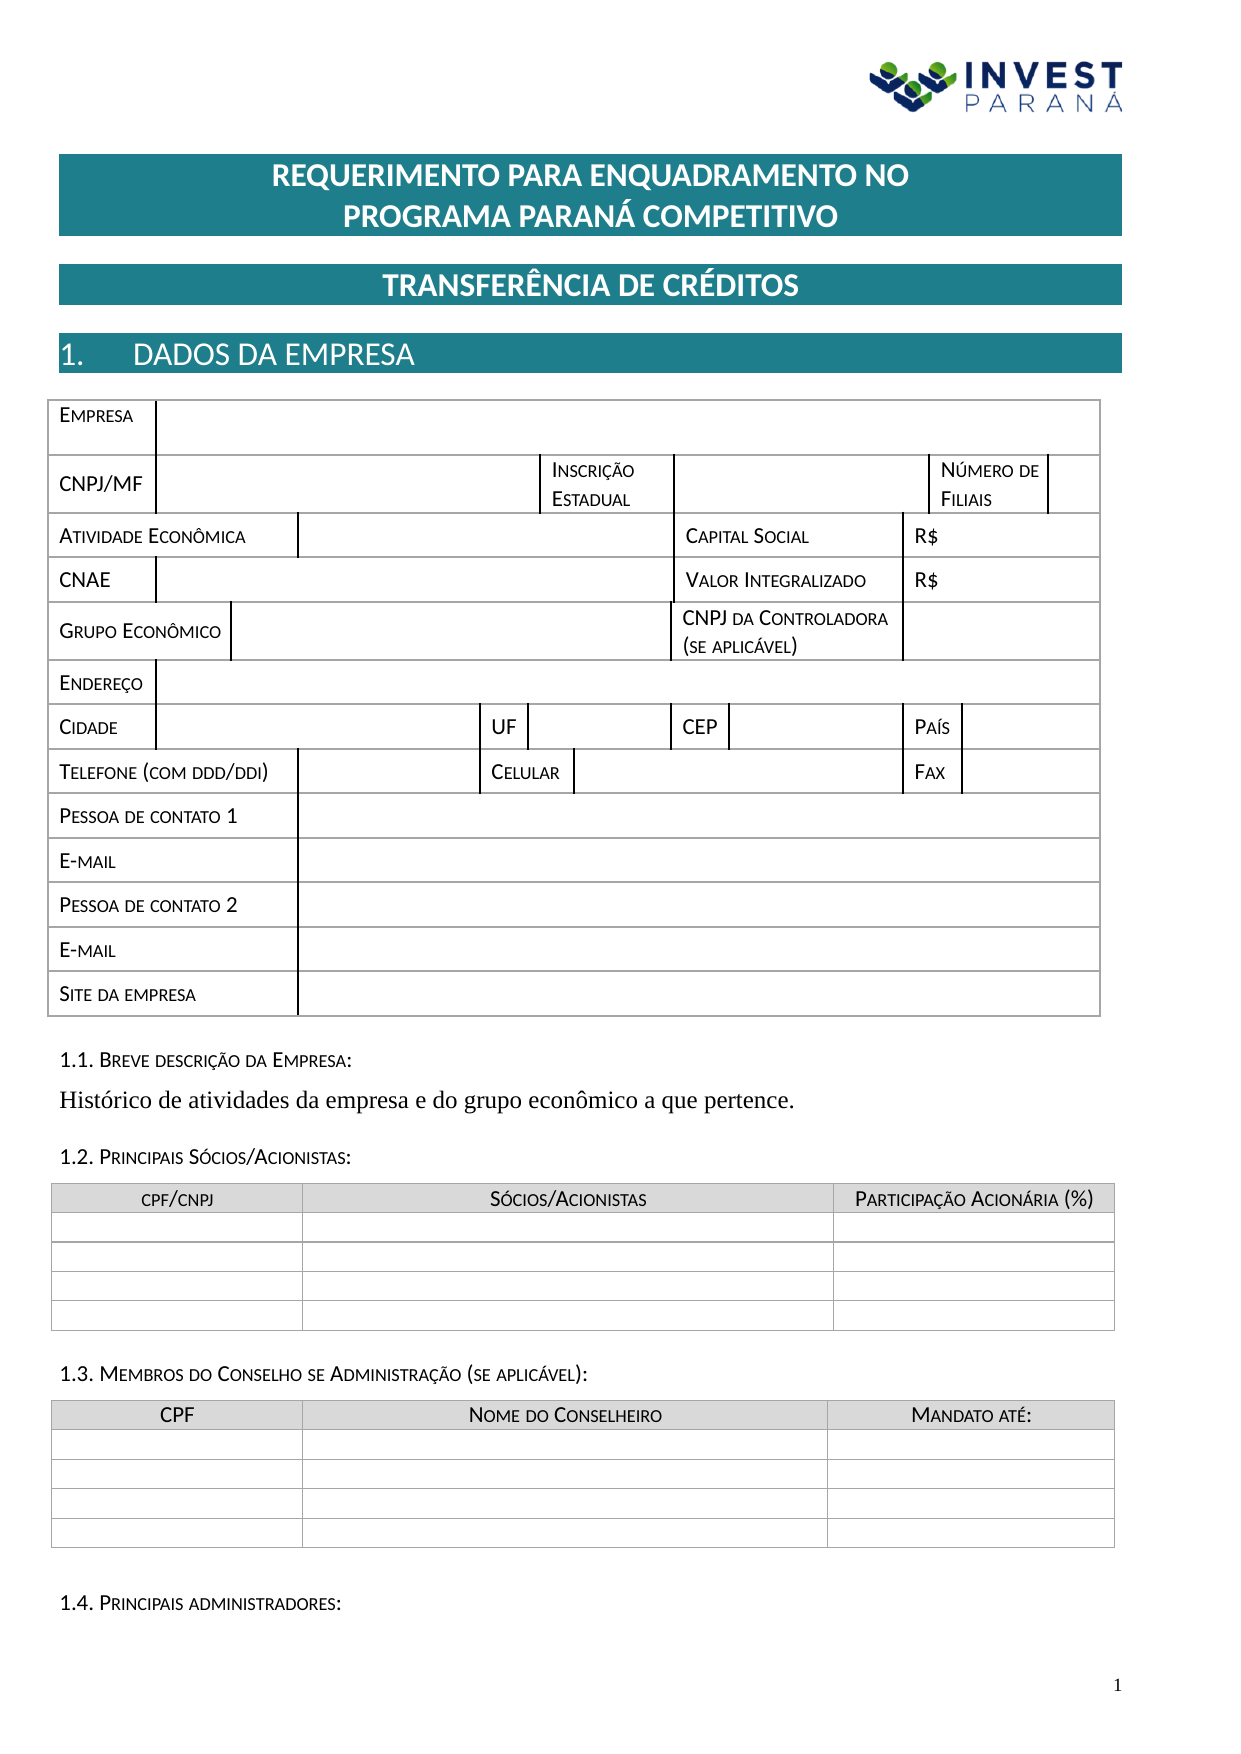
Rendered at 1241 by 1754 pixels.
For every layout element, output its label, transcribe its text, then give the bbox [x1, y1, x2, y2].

table_cell [157, 456, 539, 512]
table_cell [963, 705, 1099, 748]
table_cell [303, 1272, 833, 1300]
table_header Sócios/Acionistas [303, 1184, 833, 1212]
table_header Mandato até: [828, 1401, 1114, 1429]
table_cell [834, 1213, 1114, 1241]
table_cell [52, 1460, 302, 1488]
table_cell CEP [672, 705, 728, 748]
table_cell [828, 1460, 1114, 1488]
table_cell [299, 883, 1099, 926]
table_cell [575, 750, 902, 792]
table_cell [232, 603, 670, 659]
table_cell Pessoa de contato 1 [49, 794, 297, 837]
text 1.4. Principais administradores: [59, 1588, 1122, 1616]
table_cell R$ [904, 514, 1099, 556]
table_cell [303, 1430, 827, 1458]
table_cell Endereço [49, 661, 155, 703]
table_cell [52, 1430, 302, 1458]
table_cell [1049, 456, 1099, 512]
table_cell [52, 1243, 302, 1271]
table_cell [303, 1489, 827, 1517]
text PROGRAMA PARANÁ COMPETITIVO [59, 195, 1122, 236]
table_header Participação Acionária (%) [834, 1184, 1114, 1212]
table_cell R$ [904, 558, 1099, 601]
picture [859, 53, 1123, 127]
text 1.2. Principais Sócios/Acionistas: [59, 1142, 1122, 1170]
text TRANSFERÊNCIA DE CRÉDITOS [59, 264, 1122, 305]
table_cell [303, 1243, 833, 1271]
text 1.1. Breve descrição da Empresa: [59, 1045, 1122, 1073]
table_cell [157, 661, 1099, 703]
list DADOS DA EMPRESA [59, 333, 1122, 373]
table_cell Valor Integralizado [675, 558, 902, 601]
table_cell [52, 1213, 302, 1241]
table_cell E-mail [49, 839, 297, 881]
table_cell Atividade Econômica [49, 514, 297, 556]
table_cell [52, 1301, 302, 1330]
table_cell CNPJ/MF [49, 456, 155, 512]
table_cell [299, 972, 1099, 1014]
table_cell País [904, 705, 961, 748]
table_cell Cidade [49, 705, 155, 748]
table_cell [52, 1272, 302, 1300]
table_cell [299, 794, 1099, 837]
table_cell [828, 1489, 1114, 1517]
text REQUERIMENTO PARA ENQUADRAMENTO NO [59, 154, 1122, 195]
table_header CPF [52, 1401, 302, 1429]
table_cell Site da empresa [49, 972, 297, 1014]
table_cell [303, 1519, 827, 1547]
table_cell Inscrição Estadual [541, 456, 673, 512]
table_cell [834, 1243, 1114, 1271]
table_cell [299, 928, 1099, 970]
table_cell [828, 1519, 1114, 1547]
table_cell [299, 750, 479, 792]
table_cell Grupo Econômico [49, 603, 230, 659]
table_header Empresa [49, 401, 155, 453]
table_header cpf/cnpj [52, 1184, 302, 1212]
table_cell [157, 558, 673, 601]
table_cell E-mail [49, 928, 297, 970]
table_cell Celular [481, 750, 573, 792]
table_cell [299, 514, 673, 556]
table_cell [529, 705, 670, 748]
table_cell [834, 1272, 1114, 1300]
table_cell CNAE [49, 558, 155, 601]
table_header Nome do Conselheiro [303, 1401, 827, 1429]
table_cell [157, 705, 479, 748]
table_cell [730, 705, 902, 748]
table_cell Capital Social [675, 514, 902, 556]
table_cell [828, 1430, 1114, 1458]
table_cell [675, 456, 928, 512]
table_cell [963, 750, 1099, 792]
table_cell CNPJ da Controladora (se aplicável) [672, 603, 902, 659]
table_cell Fax [904, 750, 961, 792]
table_cell [303, 1301, 833, 1330]
table_cell Pessoa de contato 2 [49, 883, 297, 926]
table_cell Telefone (com ddd/ddi) [49, 750, 297, 792]
text 1.3. Membros do Conselho se Administração (se aplicável): [59, 1359, 1122, 1387]
table_header [157, 401, 1099, 453]
table_cell UF [481, 705, 527, 748]
table_cell [52, 1489, 302, 1517]
table_cell Número de Filiais [930, 456, 1047, 512]
table_cell [303, 1460, 827, 1488]
table_cell [904, 603, 1099, 659]
table_cell [834, 1301, 1114, 1330]
table_cell [52, 1519, 302, 1547]
table_cell [299, 839, 1099, 881]
table_cell [303, 1213, 833, 1241]
